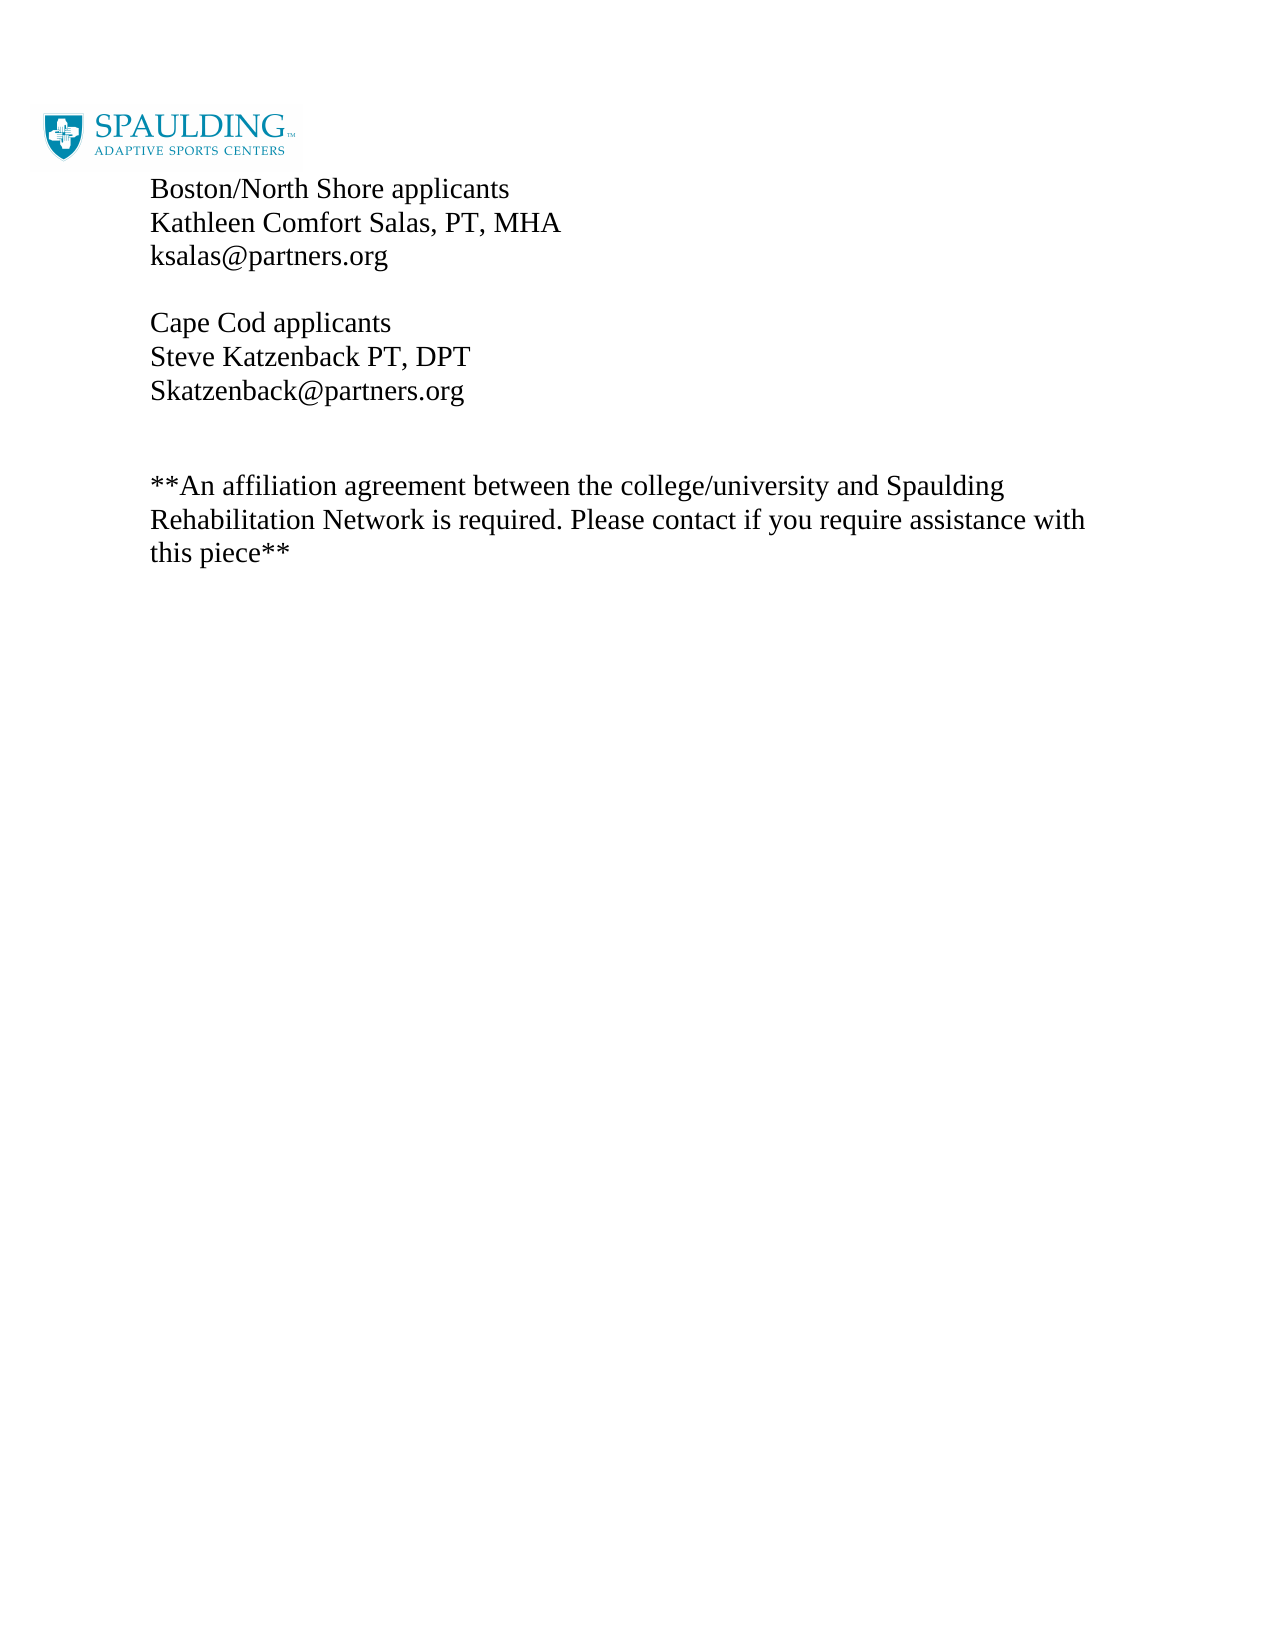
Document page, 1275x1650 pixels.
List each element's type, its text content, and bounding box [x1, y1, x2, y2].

text Skatzenback@partners.org [150, 373, 1125, 406]
text Boston/North Shore applicants [150, 171, 1125, 205]
text ksalas@partners.org [150, 238, 1125, 272]
text Steve Katzenback PT, DPT [150, 339, 1125, 373]
text **An affiliation agreement between the college/university and Spaulding Rehabilitation Network is required. Please contact if you require assistance with this piece** [150, 468, 1125, 569]
picture [30, 104, 303, 172]
text Cape Cod applicants [150, 306, 1125, 339]
text Kathleen Comfort Salas, PT, MHA [150, 205, 1125, 238]
